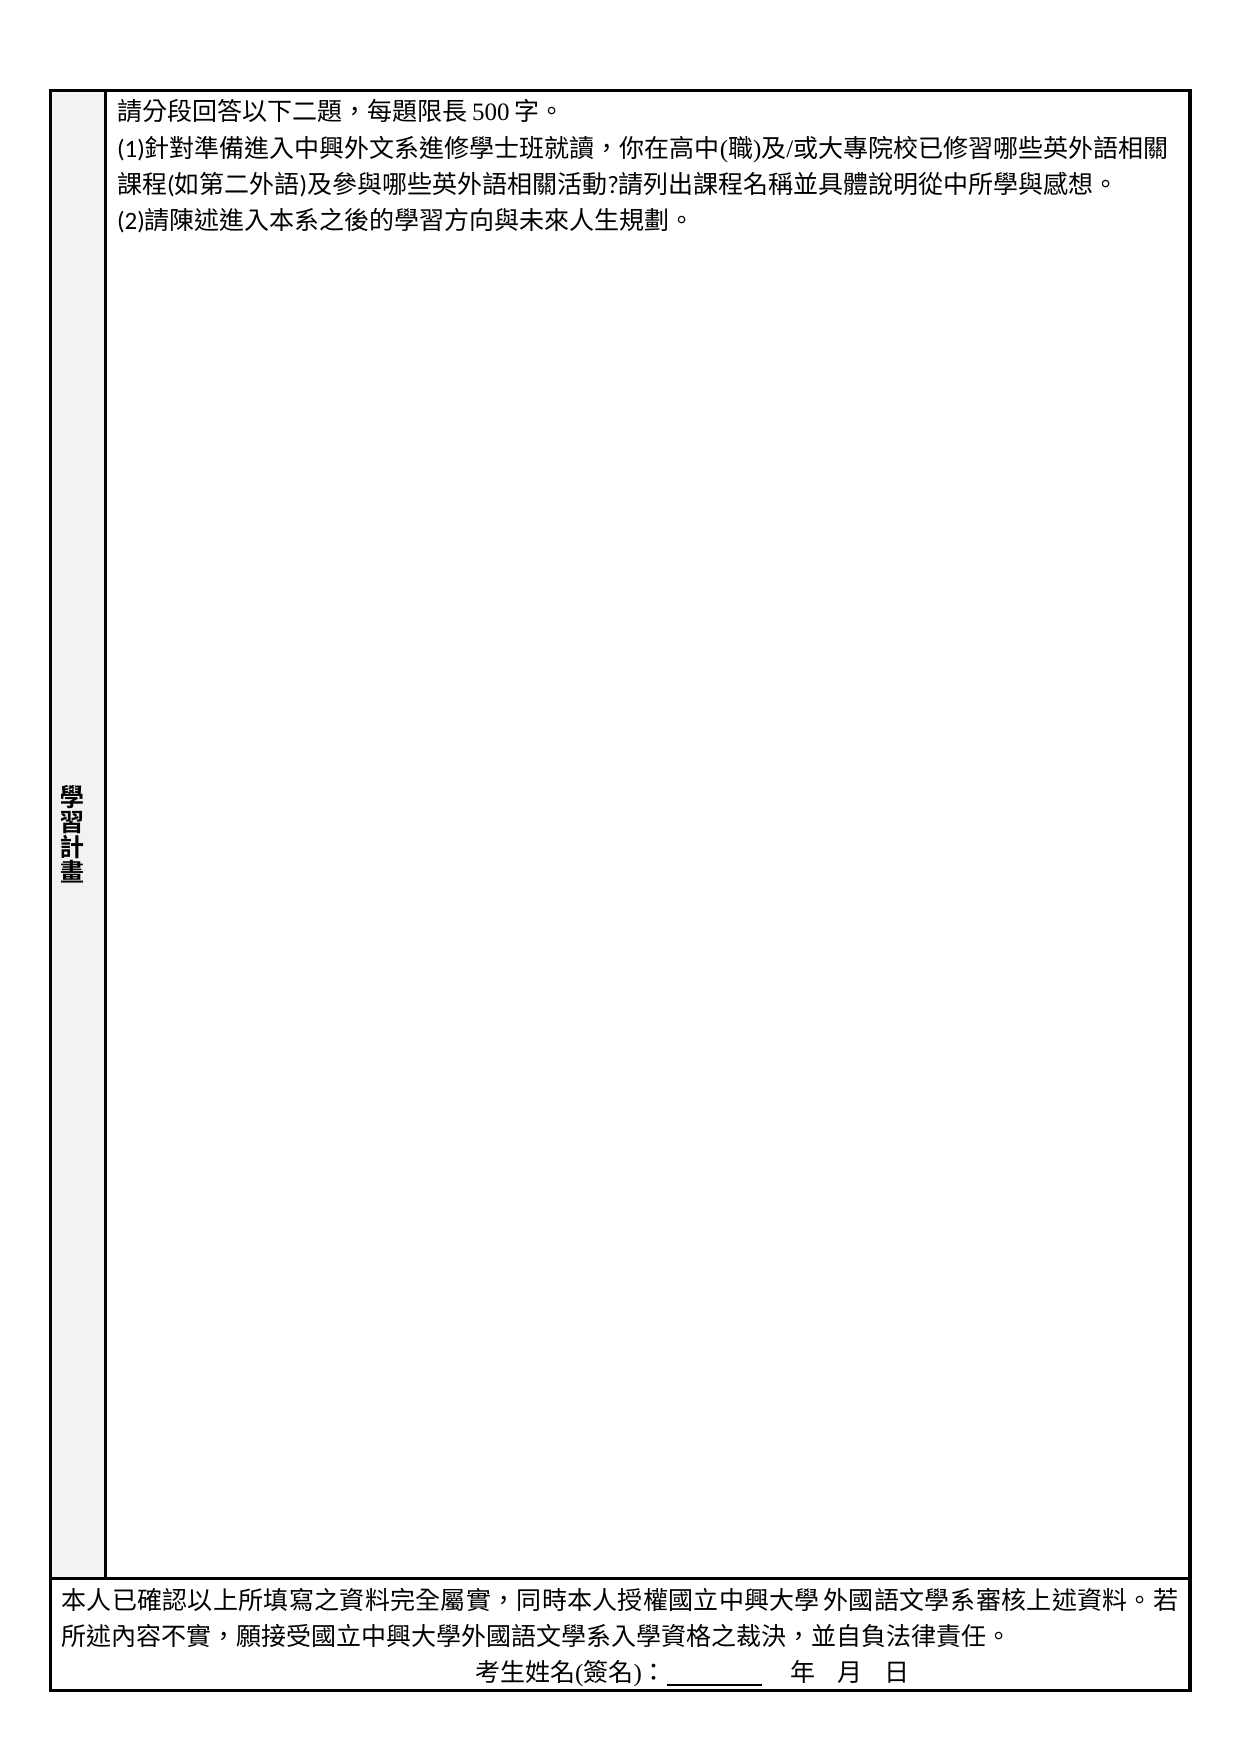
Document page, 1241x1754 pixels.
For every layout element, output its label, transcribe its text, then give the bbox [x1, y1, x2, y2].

table_cell 學習計畫 [52, 92, 104, 1577]
table_cell 請分段回答以下二題，每題限長500字。 (1)針對準備進入中興外文系進修學士班就讀，你在高中(職)及/或大專院校已修習哪些英外語相關課程(如第二外語)及參與哪些英外語相關活動?請列出課程名稱並具體說明從中所學與感想。 (2)請陳述進入本系之後的學習方向與未來人生規劃。 [107, 92, 1188, 1577]
table_cell 本人已確認以上所填寫之資料完全屬實，同時本人授權國立中興大學外國語文學系審核上述資料。若所述內容不實，願接受國立中興大學外國語文學系入學資格之裁決，並自負法律責任。 考生姓名(簽名)： 年 月 日 [52, 1580, 1188, 1689]
